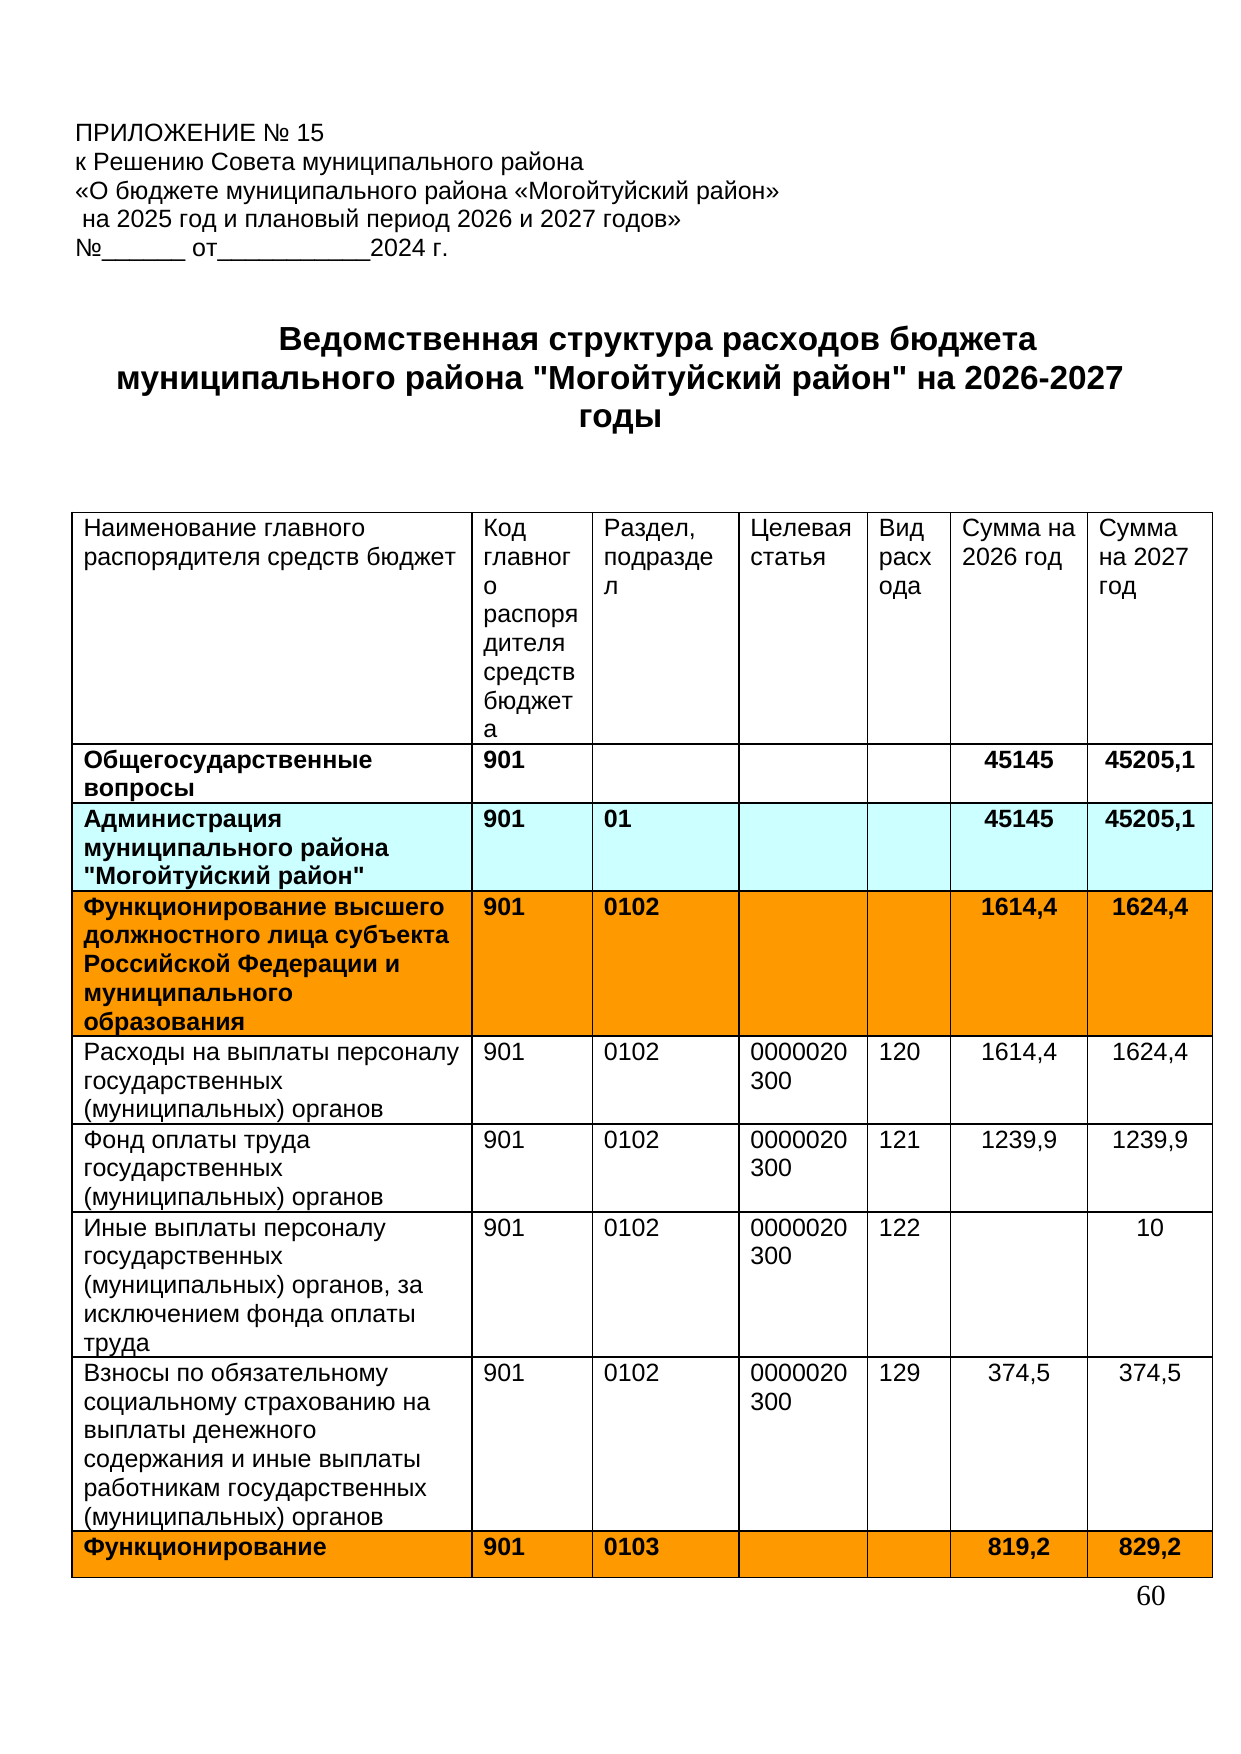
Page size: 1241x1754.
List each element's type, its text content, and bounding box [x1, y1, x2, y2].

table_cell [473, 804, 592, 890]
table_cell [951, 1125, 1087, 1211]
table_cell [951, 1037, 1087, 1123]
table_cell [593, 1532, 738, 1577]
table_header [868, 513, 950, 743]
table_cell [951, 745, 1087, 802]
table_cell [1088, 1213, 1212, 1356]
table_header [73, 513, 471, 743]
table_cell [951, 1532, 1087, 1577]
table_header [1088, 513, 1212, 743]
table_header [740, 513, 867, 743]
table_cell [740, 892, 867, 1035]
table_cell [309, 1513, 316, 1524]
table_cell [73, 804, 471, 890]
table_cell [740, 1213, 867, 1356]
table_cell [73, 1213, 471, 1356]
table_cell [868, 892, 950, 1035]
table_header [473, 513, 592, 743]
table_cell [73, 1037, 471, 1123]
text ПРИЛОЖЕНИЕ № 15 [75, 118, 1165, 147]
text Ведомственная структура расходов бюджета муниципального района "Могойтуйский район" на 2026-2027 годы [75, 319, 1165, 435]
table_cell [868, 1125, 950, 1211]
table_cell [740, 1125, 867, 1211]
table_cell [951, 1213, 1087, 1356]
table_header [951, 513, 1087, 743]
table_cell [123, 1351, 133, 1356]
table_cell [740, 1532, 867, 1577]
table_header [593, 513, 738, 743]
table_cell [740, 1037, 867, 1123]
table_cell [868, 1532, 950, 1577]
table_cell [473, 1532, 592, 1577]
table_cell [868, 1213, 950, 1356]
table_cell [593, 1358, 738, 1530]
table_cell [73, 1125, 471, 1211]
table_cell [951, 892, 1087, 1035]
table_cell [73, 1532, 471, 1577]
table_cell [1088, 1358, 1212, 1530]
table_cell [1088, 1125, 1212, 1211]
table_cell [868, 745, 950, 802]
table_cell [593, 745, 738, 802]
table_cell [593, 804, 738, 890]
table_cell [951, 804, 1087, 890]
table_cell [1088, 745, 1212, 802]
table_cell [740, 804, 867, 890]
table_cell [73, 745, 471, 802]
text №______ от___________2024 г. [75, 233, 1165, 262]
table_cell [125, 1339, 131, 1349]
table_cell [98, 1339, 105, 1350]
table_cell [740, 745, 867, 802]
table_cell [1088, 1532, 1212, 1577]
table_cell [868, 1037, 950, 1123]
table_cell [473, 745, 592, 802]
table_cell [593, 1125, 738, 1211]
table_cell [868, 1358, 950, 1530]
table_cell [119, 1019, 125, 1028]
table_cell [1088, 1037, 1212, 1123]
text к Решению Совета муниципального района [75, 147, 1165, 176]
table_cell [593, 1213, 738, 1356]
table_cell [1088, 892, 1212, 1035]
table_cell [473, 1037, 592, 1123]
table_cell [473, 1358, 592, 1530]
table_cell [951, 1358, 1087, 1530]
text «О бюджете муниципального района «Могойтуйский район» [75, 176, 1165, 204]
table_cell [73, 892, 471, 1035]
text на 2025 год и плановый период 2026 и 2027 годов» [75, 204, 1165, 233]
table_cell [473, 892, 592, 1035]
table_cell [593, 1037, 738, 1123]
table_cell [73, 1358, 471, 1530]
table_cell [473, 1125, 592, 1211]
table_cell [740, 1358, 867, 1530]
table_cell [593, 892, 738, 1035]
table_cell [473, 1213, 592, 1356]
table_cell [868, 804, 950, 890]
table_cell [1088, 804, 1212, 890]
